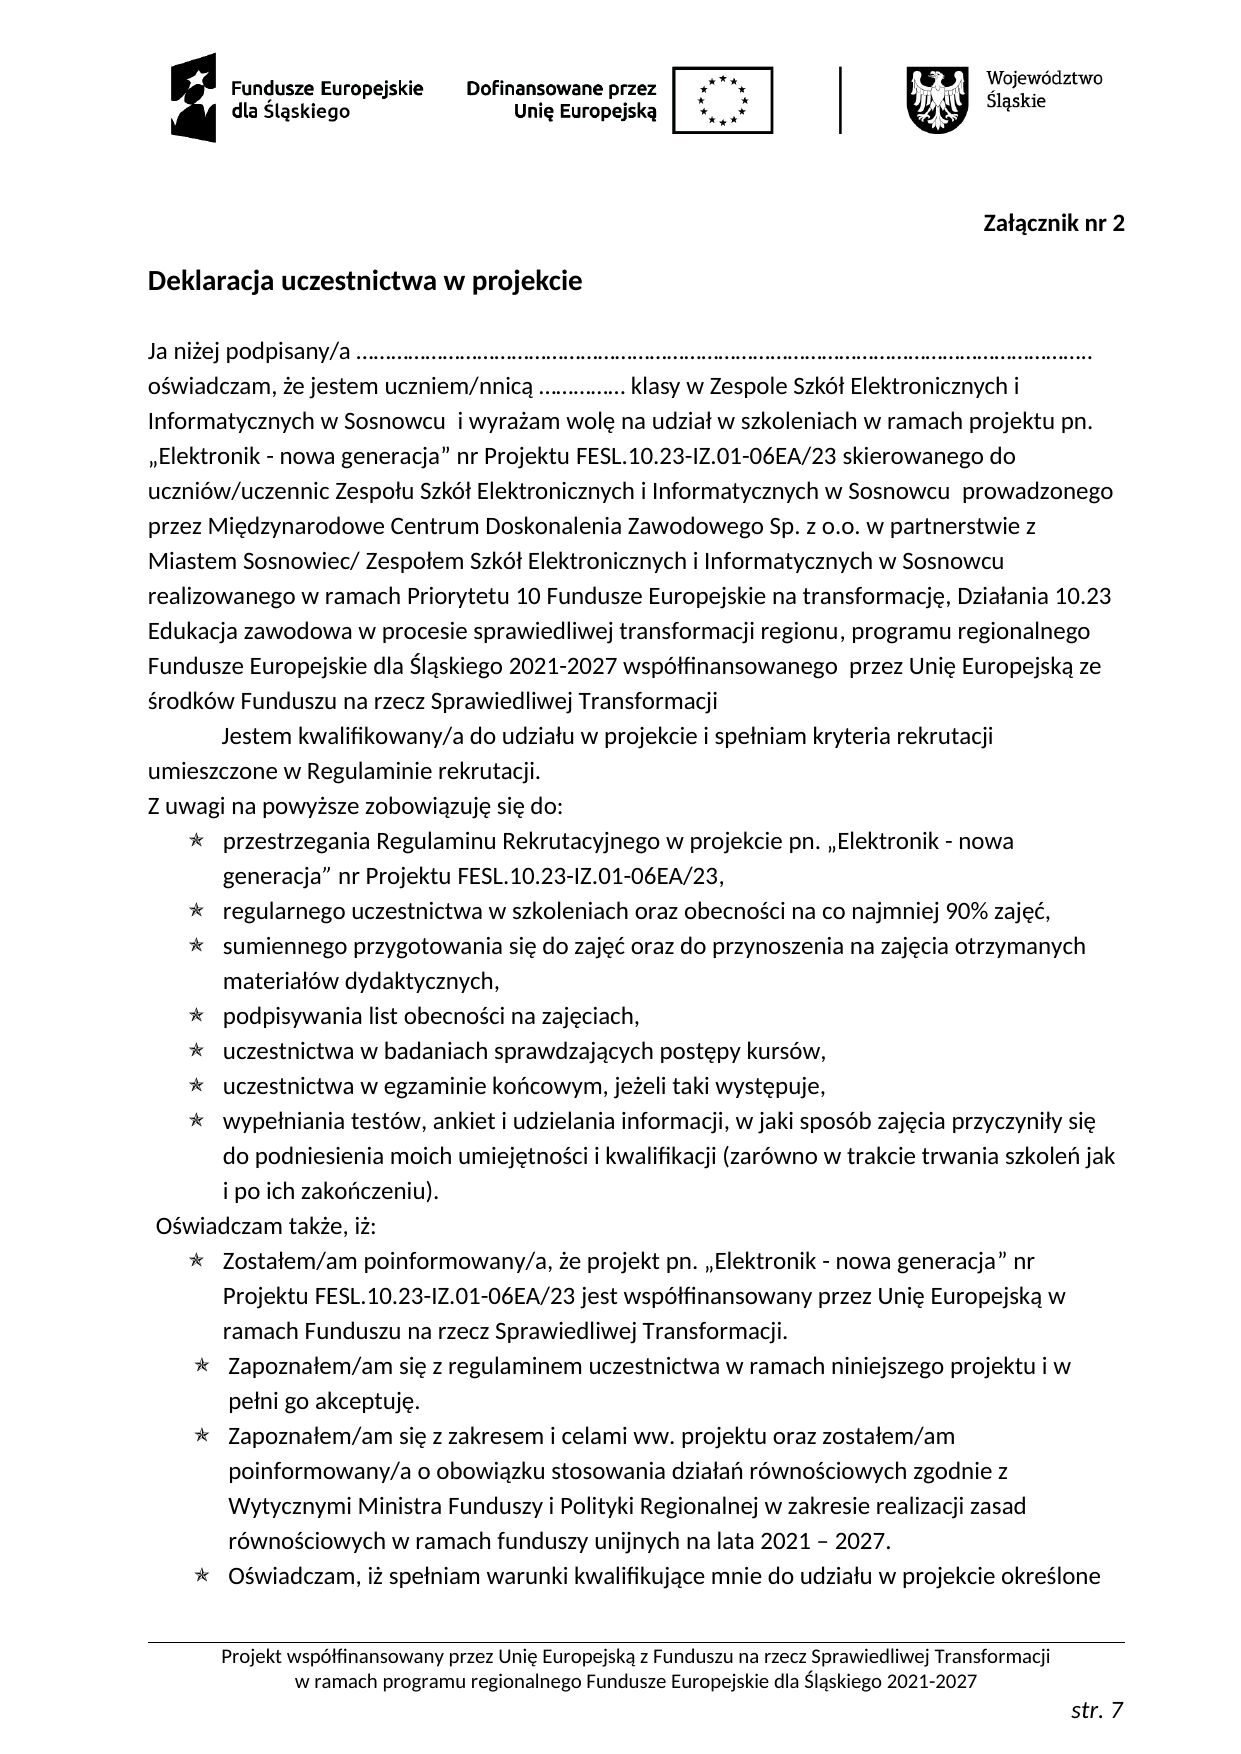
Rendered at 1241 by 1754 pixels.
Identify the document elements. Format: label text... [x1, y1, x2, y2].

list uczestnictwa w egzaminie końcowym, jeżeli taki występuje, [185, 1070, 1125, 1100]
list przestrzegania Regulaminu Rekrutacyjnego w projekcie pn. „Elektronik - nowa generacja” nr Projektu FESL.10.23-IZ.01-06EA/23, [185, 825, 1125, 890]
list uczestnictwa w badaniach sprawdzających postępy kursów, [185, 1035, 1125, 1065]
list sumiennego przygotowania się do zajęć oraz do przynoszenia na zajęcia otrzymanych materiałów dydaktycznych, [185, 930, 1125, 995]
text Oświadczam także, iż: [118, 1210, 1125, 1240]
text Z uwagi na powyższe zobowiązuję się do: [148, 790, 1125, 820]
list Oświadczam, iż spełniam warunki kwalifikujące mnie do udziału w projekcie określone w projekcie i regulaminie rekrutacyjnym. [191, 1560, 1125, 1590]
list Zapoznałem/am się z regulaminem uczestnictwa w ramach niniejszego projektu i w pełni go akceptuję. [191, 1350, 1125, 1415]
text Ja niżej podpisany/a ……………………………………………………………………………………………………………….. oświadczam, że jestem uczniem/nnicą …………… klasy w Zespole Szkół Elektronicznych i Informatycznych w Sosnowcu i wyrażam wolę na udział w szkoleniach w ramach projektu pn. „Elektronik - nowa generacja” nr Projektu FESL.10.23-IZ.01-06EA/23 skierowanego do uczniów/uczennic Zespołu Szkół Elektronicznych i Informatycznych w Sosnowcu prowadzonego przez Międzynarodowe Centrum Doskonalenia Zawodowego Sp. z o.o. w partnerstwie z Miastem Sosnowiec/ Zespołem Szkół Elektronicznych i Informatycznych w Sosnowcu realizowanego w ramach Priorytetu 10 Fundusze Europejskie na transformację, Działania 10.23 Edukacja zawodowa w procesie sprawiedliwej transformacji regionu, programu regionalnego Fundusze Europejskie dla Śląskiego 2021-2027 współfinansowanego przez Unię Europejską ze środków Funduszu na rzecz Sprawiedliwej Transformacji [148, 335, 1125, 715]
list Zapoznałem/am się z zakresem i celami ww. projektu oraz zostałem/am poinformowany/a o obowiązku stosowania działań równościowych zgodnie z Wytycznymi Ministra Funduszy i Polityki Regionalnej w zakresie realizacji zasad równościowych w ramach funduszy unijnych na lata 2021 – 2027. [191, 1420, 1125, 1555]
list Zostałem/am poinformowany/a, że projekt pn. „Elektronik - nowa generacja” nr Projektu FESL.10.23-IZ.01-06EA/23 jest współfinansowany przez Unię Europejską w ramach Funduszu na rzecz Sprawiedliwej Transformacji. [185, 1245, 1125, 1345]
picture [147, 29, 1125, 166]
list wypełniania testów, ankiet i udzielania informacji, w jaki sposób zajęcia przyczyniły się do podniesienia moich umiejętności i kwalifikacji (zarówno w trakcie trwania szkoleń jak i po ich zakończeniu). [185, 1105, 1125, 1205]
list podpisywania list obecności na zajęciach, [185, 1000, 1125, 1030]
text Załącznik nr 2 [148, 207, 1125, 237]
text Jestem kwalifikowany/a do udziału w projekcie i spełniam kryteria rekrutacji umieszczone w Regulaminie rekrutacji. [148, 720, 1125, 785]
list regularnego uczestnictwa w szkoleniach oraz obecności na co najmniej 90% zajęć, [185, 895, 1125, 925]
subtitle Deklaracja uczestnictwa w projekcie [148, 262, 1125, 298]
